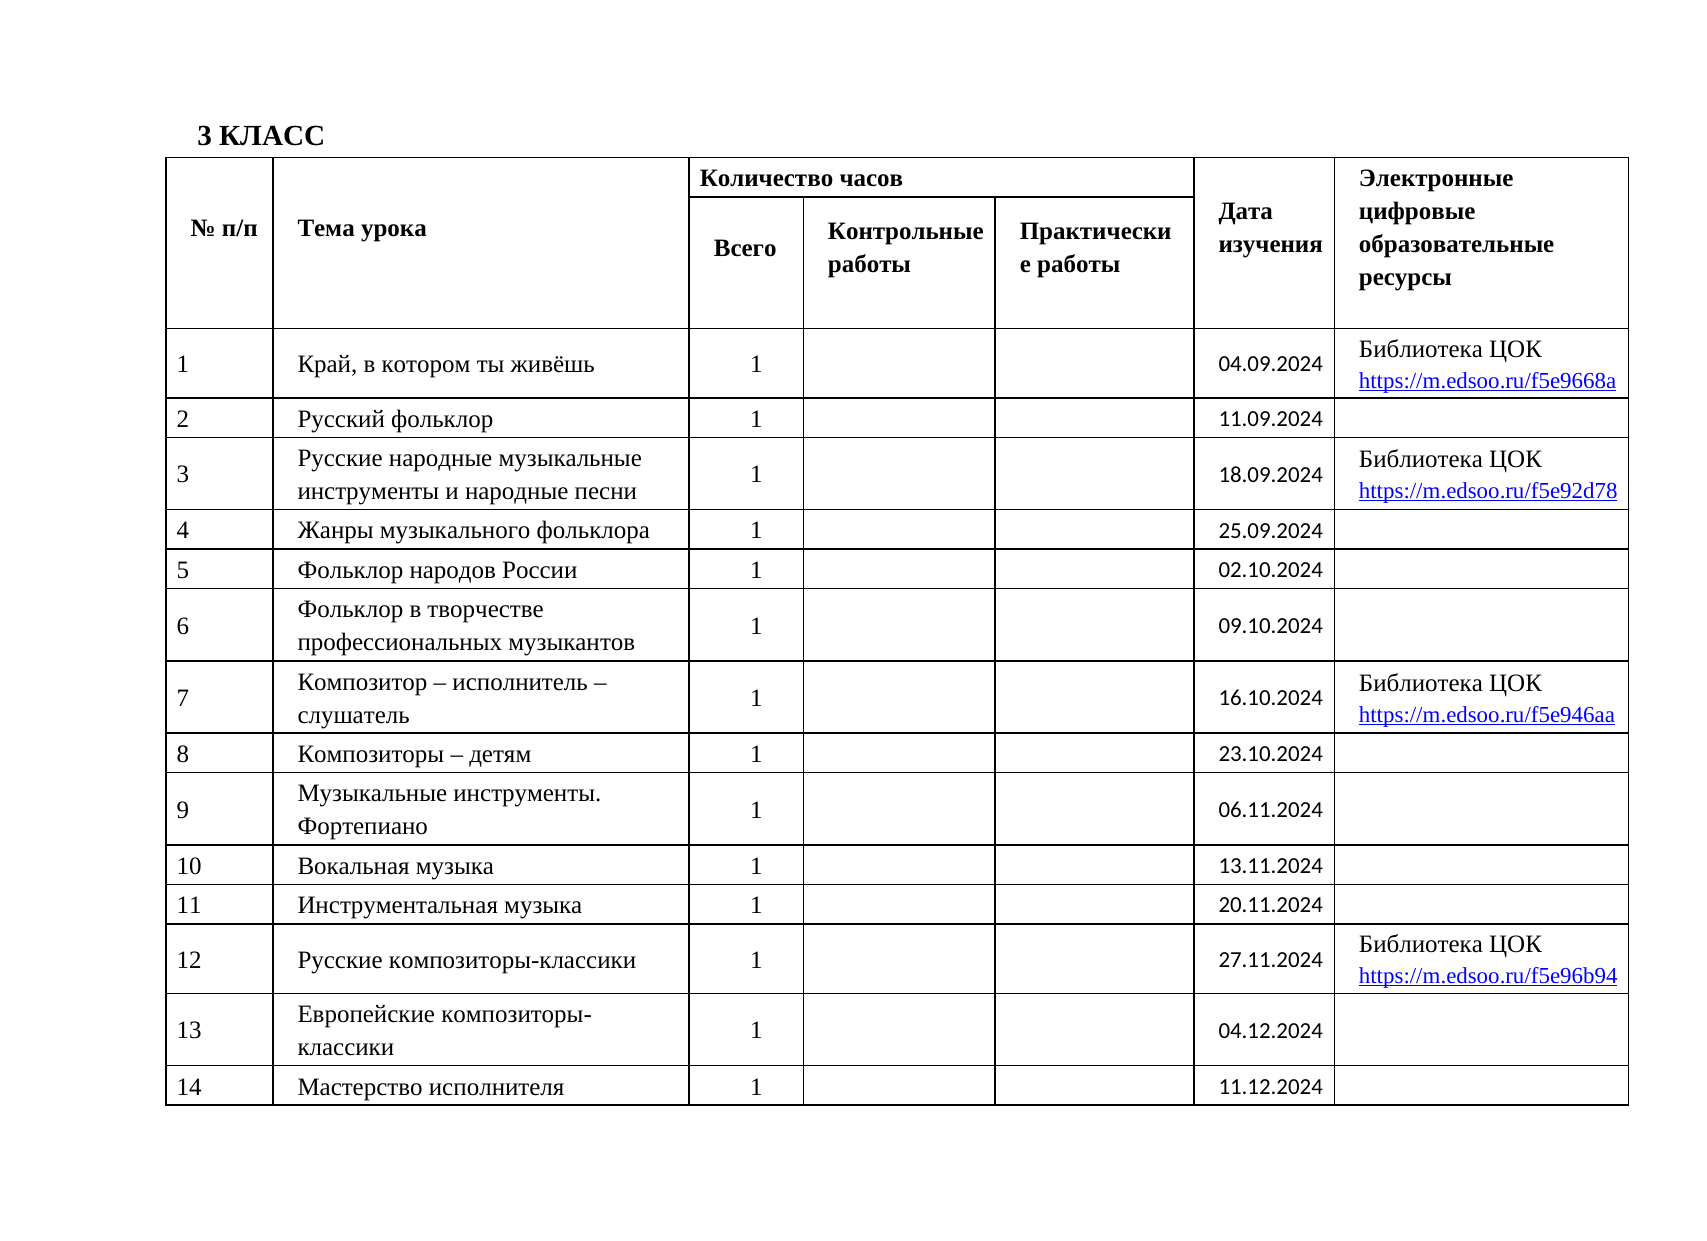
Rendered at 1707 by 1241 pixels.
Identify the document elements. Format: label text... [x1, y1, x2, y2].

table_cell Русские народные музыкальные инструменты и народные песни [274, 438, 688, 509]
table_header Дата изучения [1195, 158, 1334, 327]
table_cell [1335, 589, 1628, 660]
table_cell [996, 399, 1193, 436]
table_cell [804, 589, 994, 660]
table_cell 11.09.2024 [1195, 399, 1334, 436]
table_cell [1335, 1066, 1628, 1104]
table_cell 02.10.2024 [1195, 550, 1334, 587]
table_cell 1 [690, 925, 803, 992]
table_cell 1 [690, 773, 803, 844]
table_cell [996, 846, 1193, 883]
table_cell Инструментальная музыка [274, 885, 688, 923]
table_cell [996, 925, 1193, 992]
table_cell [804, 846, 994, 883]
table_cell 20.11.2024 [1195, 885, 1334, 923]
table_cell Русский фольклор [274, 399, 688, 436]
table_cell [996, 994, 1193, 1065]
table_cell Библиотека ЦОК https://m.edsoo.ru/f5e92d78 [1335, 438, 1628, 509]
table_cell Всего [690, 198, 803, 327]
table_cell 1 [690, 1066, 803, 1104]
table_cell [996, 510, 1193, 548]
table_cell [1335, 846, 1628, 883]
table_cell 6 [167, 589, 272, 660]
table_cell 4 [167, 510, 272, 548]
table_cell [996, 662, 1193, 732]
table_cell [804, 399, 994, 436]
table_cell [804, 329, 994, 397]
text 3 КЛАСС [190, 118, 1618, 152]
table_cell 1 [690, 510, 803, 548]
table_cell [804, 994, 994, 1065]
table_cell [1335, 885, 1628, 923]
table_cell 1 [690, 550, 803, 587]
table_cell 18.09.2024 [1195, 438, 1334, 509]
table_cell 27.11.2024 [1195, 925, 1334, 992]
table_cell [804, 1066, 994, 1104]
table_cell [804, 550, 994, 587]
table_cell 16.10.2024 [1195, 662, 1334, 732]
table_cell 3 [167, 438, 272, 509]
table_cell Практические работы [996, 198, 1193, 327]
table_cell 04.09.2024 [1195, 329, 1334, 397]
table_cell 14 [167, 1066, 272, 1104]
table_cell [996, 438, 1193, 509]
table_cell [1335, 399, 1628, 436]
table_cell [1335, 994, 1628, 1065]
table_cell 1 [690, 438, 803, 509]
table_cell Мастерство исполнителя [274, 1066, 688, 1104]
table_cell [996, 1066, 1193, 1104]
table_cell Композитор – исполнитель – слушатель [274, 662, 688, 732]
table_header № п/п [167, 158, 272, 327]
table_cell 1 [690, 329, 803, 397]
table_cell Библиотека ЦОК https://m.edsoo.ru/f5e96b94 [1335, 925, 1628, 992]
table_cell Контрольные работы [804, 198, 994, 327]
table_cell 06.11.2024 [1195, 773, 1334, 844]
table_cell [996, 589, 1193, 660]
table_cell 7 [167, 662, 272, 732]
table_cell 09.10.2024 [1195, 589, 1334, 660]
table_cell Библиотека ЦОК https://m.edsoo.ru/f5e946aa [1335, 662, 1628, 732]
table_cell [1335, 510, 1628, 548]
table_cell 25.09.2024 [1195, 510, 1334, 548]
table_cell 04.12.2024 [1195, 994, 1334, 1065]
table_cell 1 [690, 589, 803, 660]
table_cell 13 [167, 994, 272, 1065]
table_cell [1335, 773, 1628, 844]
table_cell [996, 329, 1193, 397]
table_cell [996, 550, 1193, 587]
table_header Количество часов [690, 158, 1193, 196]
table_cell [1335, 550, 1628, 587]
table_cell 2 [167, 399, 272, 436]
table_cell Жанры музыкального фольклора [274, 510, 688, 548]
table_cell Край, в котором ты живёшь [274, 329, 688, 397]
table_cell 1 [690, 734, 803, 772]
table_header Тема урока [274, 158, 688, 327]
table_cell 13.11.2024 [1195, 846, 1334, 883]
table_cell 5 [167, 550, 272, 587]
table_cell [996, 734, 1193, 772]
table_cell 23.10.2024 [1195, 734, 1334, 772]
table_cell 1 [690, 994, 803, 1065]
table_cell [804, 734, 994, 772]
table_cell 1 [690, 846, 803, 883]
table_cell Библиотека ЦОК https://m.edsoo.ru/f5e9668a [1335, 329, 1628, 397]
table_cell 10 [167, 846, 272, 883]
table_cell Музыкальные инструменты. Фортепиано [274, 773, 688, 844]
table_cell 8 [167, 734, 272, 772]
table_cell [804, 510, 994, 548]
table_cell Фольклор в творчестве профессиональных музыкантов [274, 589, 688, 660]
table_cell 1 [167, 329, 272, 397]
table_cell [996, 773, 1193, 844]
table_cell [804, 438, 994, 509]
table_cell Фольклор народов России [274, 550, 688, 587]
table_cell 12 [167, 925, 272, 992]
table_cell 1 [690, 662, 803, 732]
table_cell Композиторы – детям [274, 734, 688, 772]
table_cell Вокальная музыка [274, 846, 688, 883]
table_cell 11.12.2024 [1195, 1066, 1334, 1104]
table_cell 1 [690, 399, 803, 436]
table_cell [804, 925, 994, 992]
table_cell [996, 885, 1193, 923]
table_cell [804, 885, 994, 923]
table_cell 1 [690, 885, 803, 923]
table_cell 11 [167, 885, 272, 923]
table_cell [1335, 734, 1628, 772]
table_cell 9 [167, 773, 272, 844]
table_cell [804, 773, 994, 844]
table_header Электронные цифровые образовательные ресурсы [1335, 158, 1628, 327]
table_cell Европейские композиторы-классики [274, 994, 688, 1065]
table_cell [804, 662, 994, 732]
table_cell Русские композиторы-классики [274, 925, 688, 992]
